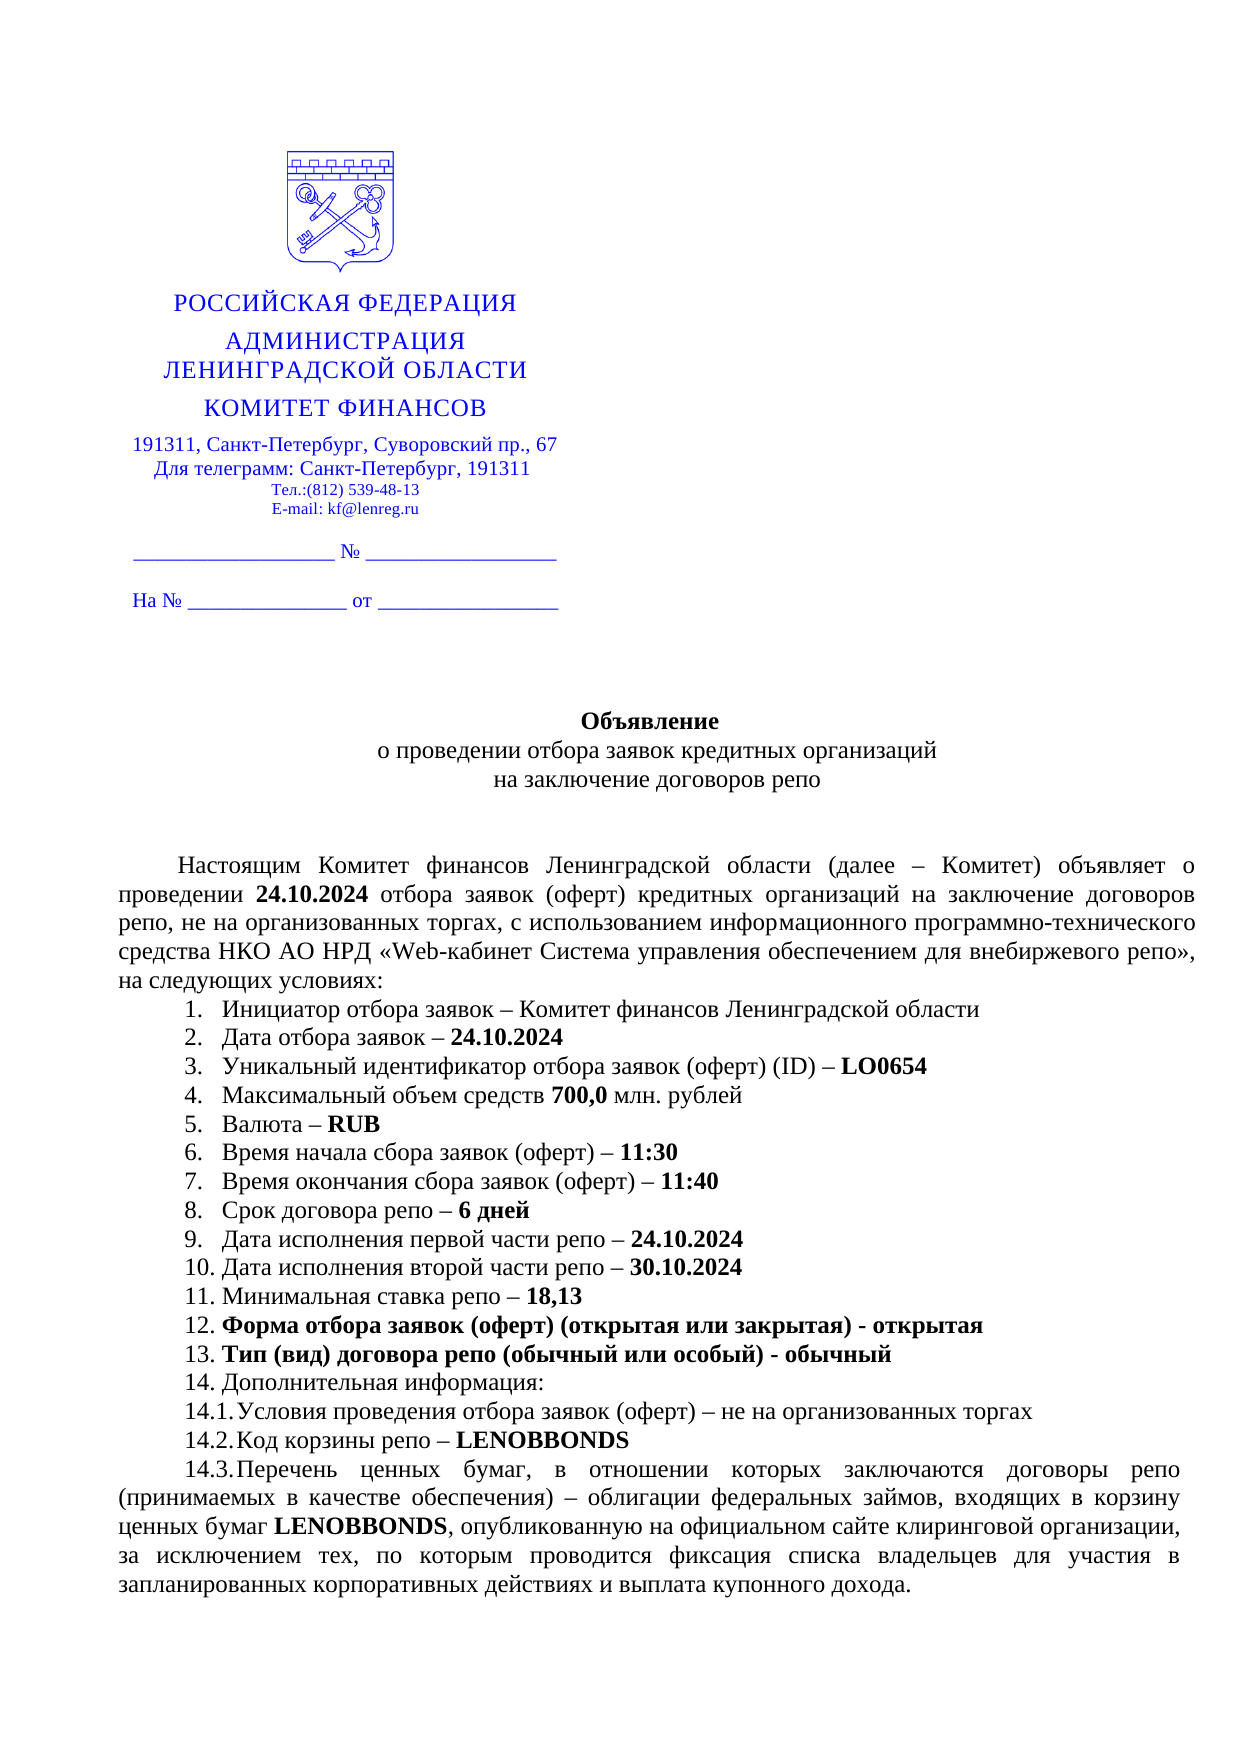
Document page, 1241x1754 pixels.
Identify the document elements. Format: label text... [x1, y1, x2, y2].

list Минимальная ставка репо – 18,13 [177, 1281, 1181, 1310]
list Форма отбора заявок (оферт) (открытая или закрытая) - открытая [177, 1310, 1181, 1339]
list Время окончания сбора заявок (оферт) – 11:40 [177, 1166, 1181, 1195]
list Дата отбора заявок – 24.10.2024 [177, 1022, 1181, 1051]
list Тип (вид) договора репо (обычный или особый) - обычный [177, 1339, 1181, 1367]
list Код корзины репо – LENOBBONDS [177, 1425, 1181, 1454]
list Срок договора репо – 6 дней [177, 1195, 1181, 1224]
list Валюта – RUB [177, 1109, 1181, 1137]
text на заключение договоров репо [118, 764, 1196, 792]
list Перечень ценных бумаг, в отношении которых заключаются договоры репо (принимаемых в качестве обеспечения) – облигации федеральных займов, входящих в корзину ценных бумаг LENOBBONDS, опубликованную на официальном сайте клиринговой организации, за исключением тех, по которым проводится фиксация списка владельцев для участия в запланированных корпоративных действиях и выплата купонного дохода. [118, 1454, 1181, 1597]
picture [216, 150, 464, 273]
text Объявление [118, 706, 1181, 735]
list Время начала сбора заявок (оферт) – 11:30 [177, 1137, 1181, 1166]
list Дополнительная информация: [177, 1367, 1181, 1396]
list Инициатор отбора заявок – Комитет финансов Ленинградской области [177, 994, 1181, 1022]
text о проведении отбора заявок кредитных организаций [118, 735, 1196, 764]
text Настоящим Комитет финансов Ленинградской области (далее – Комитет) объявляет о проведении 24.10.2024 отбора заявок (оферт) кредитных организаций на заключение договоров репо, не на организованных торгах, с использованием информационного программно-технического средства НКО АО НРД «Web-кабинет Система управления обеспечением для внебиржевого репо», на следующих условиях: [118, 850, 1196, 994]
list Условия проведения отбора заявок (оферт) – не на организованных торгах [177, 1396, 1181, 1425]
list Дата исполнения второй части репо – 30.10.2024 [177, 1252, 1181, 1281]
list Дата исполнения первой части репо – 24.10.2024 [177, 1224, 1181, 1252]
list Максимальный объем средств 700,0 млн. рублей [177, 1080, 1181, 1109]
list Уникальный идентификатор отбора заявок (оферт) (ID) – LO0654 [177, 1051, 1181, 1080]
table_header РОССИЙСКАЯ ФЕДЕРАЦИЯ АДМИНИСТРАЦИЯ ЛЕНИНГРАДСКОЙ ОБЛАСТИ КОМИТЕТ ФИНАНСОВ 191311, Санкт-Петербург, Суворовский пр., 67 Для телеграмм: Санкт-Петербург, 191311 Тел.:(812) 539-48-13 E-mail: kf@lenreg.ru ___________________ № __________________ На № _______________ от _________________ [107, 118, 583, 669]
